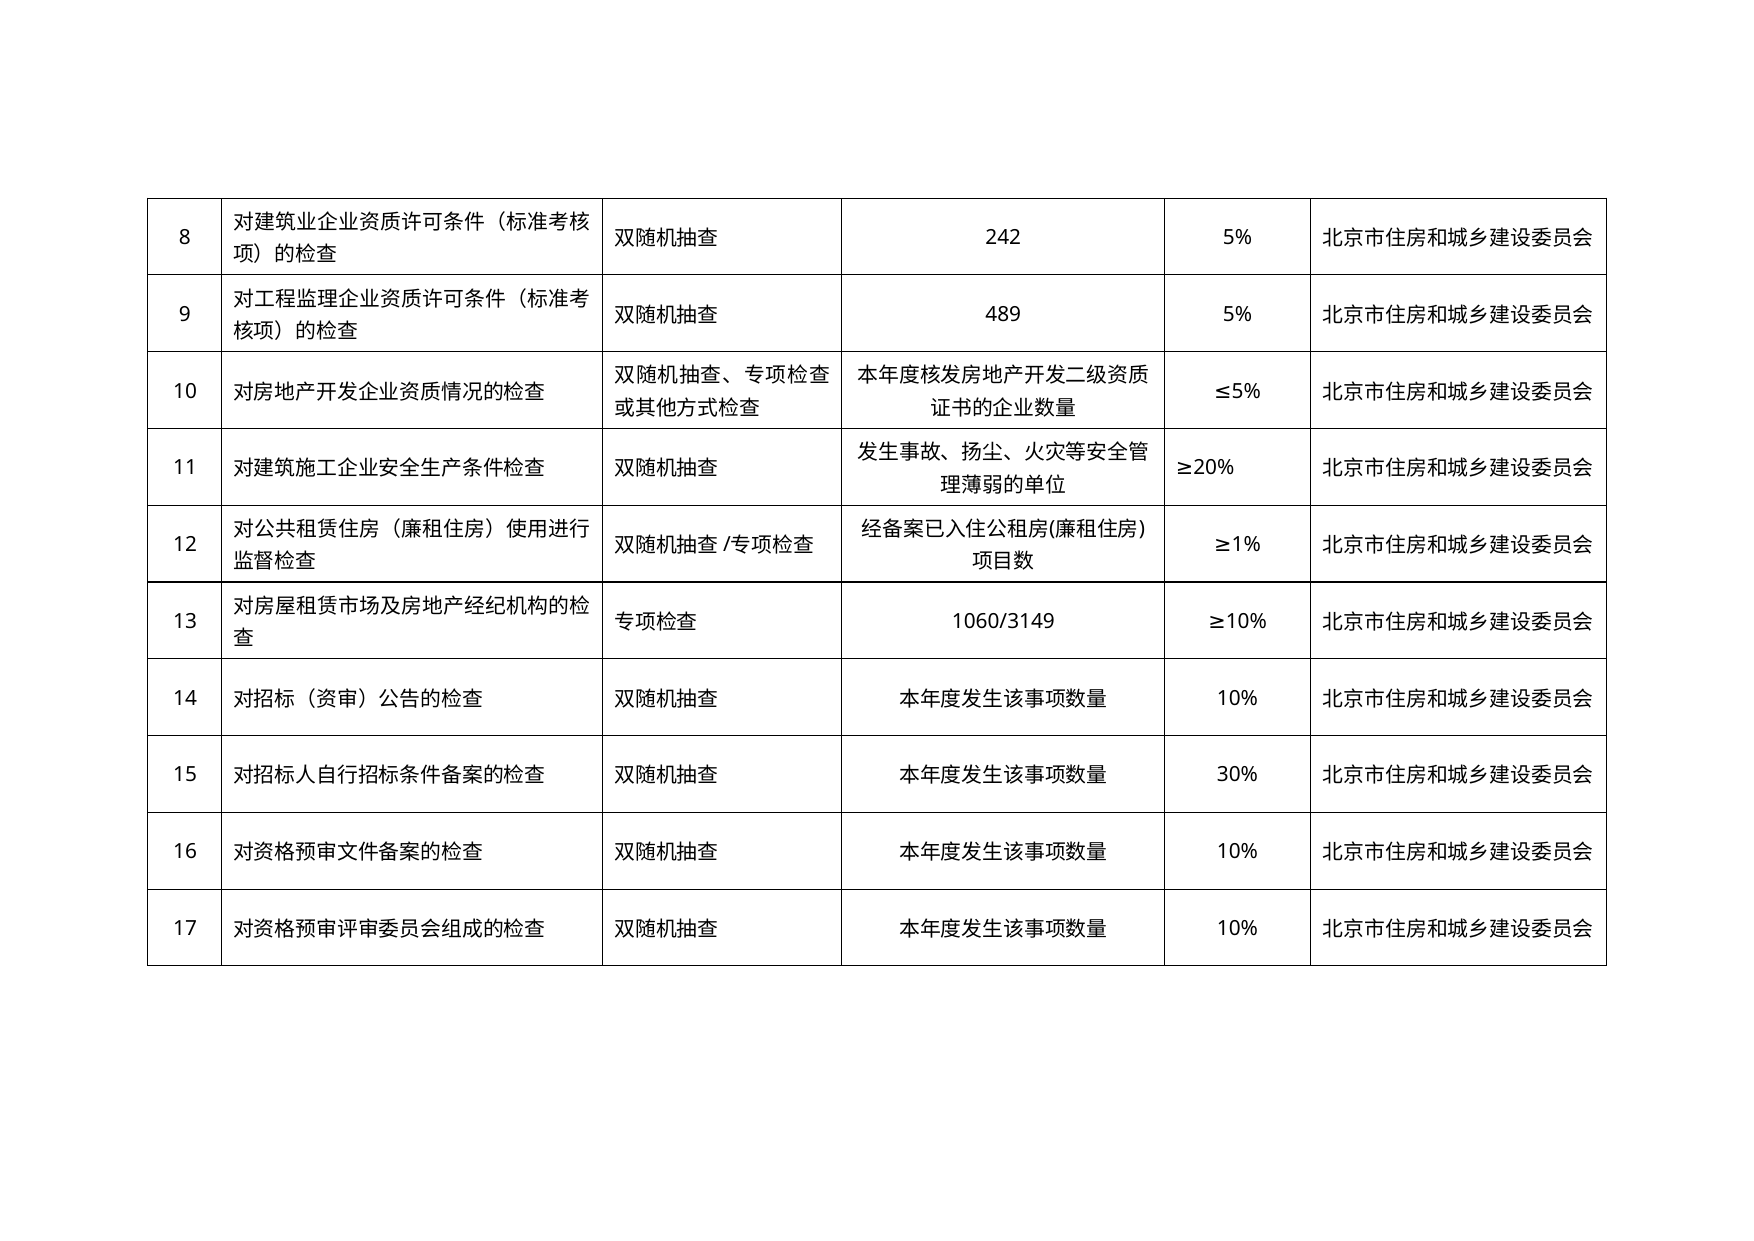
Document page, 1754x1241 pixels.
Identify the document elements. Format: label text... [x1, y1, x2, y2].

table_cell 10% [1165, 813, 1310, 888]
table_cell 发生事故、扬尘、火灾等安全管理薄弱的单位 [842, 429, 1164, 505]
table_cell 12 [148, 506, 221, 581]
table_cell 本年度发生该事项数量 [842, 736, 1164, 812]
table_cell 本年度发生该事项数量 [842, 813, 1164, 888]
table_cell 双随机抽查、专项检查或其他方式检查 [603, 352, 841, 428]
table_cell 13 [148, 583, 221, 658]
table_cell 14 [148, 659, 221, 735]
table_cell 双随机抽查 [603, 275, 841, 351]
table_cell ≥1% [1165, 506, 1310, 581]
table_cell 双随机抽查 /专项检查 [603, 506, 841, 581]
table_cell 北京市住房和城乡建设委员会 [1311, 736, 1606, 812]
table_cell 双随机抽查 [603, 199, 841, 274]
table_cell 北京市住房和城乡建设委员会 [1311, 506, 1606, 581]
table_cell 本年度发生该事项数量 [842, 659, 1164, 735]
table_cell 双随机抽查 [603, 736, 841, 812]
table_cell 对资格预审文件备案的检查 [222, 813, 602, 888]
table_cell 5% [1165, 199, 1310, 274]
table_cell 对招标人自行招标条件备案的检查 [222, 736, 602, 812]
table_cell 北京市住房和城乡建设委员会 [1311, 352, 1606, 428]
table_cell 489 [842, 275, 1164, 351]
table_cell 本年度发生该事项数量 [842, 890, 1164, 965]
table_cell 15 [148, 736, 221, 812]
table_cell 对房屋租赁市场及房地产经纪机构的检查 [222, 583, 602, 658]
table_cell 16 [148, 813, 221, 888]
table_cell 双随机抽查 [603, 659, 841, 735]
table_cell 北京市住房和城乡建设委员会 [1311, 199, 1606, 274]
table_cell 对建筑业企业资质许可条件（标准考核项）的检查 [222, 199, 602, 274]
table_cell 8 [148, 199, 221, 274]
table_cell 5% [1165, 275, 1310, 351]
table_cell 双随机抽查 [603, 429, 841, 505]
table_cell 经备案已入住公租房(廉租住房)项目数 [842, 506, 1164, 581]
table_cell 10% [1165, 659, 1310, 735]
table_cell 242 [842, 199, 1164, 274]
table_cell 北京市住房和城乡建设委员会 [1311, 583, 1606, 658]
table_cell 对招标（资审）公告的检查 [222, 659, 602, 735]
table_cell 9 [148, 275, 221, 351]
table_cell 北京市住房和城乡建设委员会 [1311, 813, 1606, 888]
table_cell 10% [1165, 890, 1310, 965]
table_cell 北京市住房和城乡建设委员会 [1311, 275, 1606, 351]
table_cell 30% [1165, 736, 1310, 812]
table_cell 1060/3149 [842, 583, 1164, 658]
table_cell ≤5% [1165, 352, 1310, 428]
table_cell 对房地产开发企业资质情况的检查 [222, 352, 602, 428]
table_cell 双随机抽查 [603, 890, 841, 965]
table_cell 专项检查 [603, 583, 841, 658]
table_cell 对资格预审评审委员会组成的检查 [222, 890, 602, 965]
table_cell 10 [148, 352, 221, 428]
table_cell 对工程监理企业资质许可条件（标准考核项）的检查 [222, 275, 602, 351]
table_cell 对建筑施工企业安全生产条件检查 [222, 429, 602, 505]
table_cell ≥10% [1165, 583, 1310, 658]
table_cell 对公共租赁住房（廉租住房）使用进行监督检查 [222, 506, 602, 581]
table_cell 北京市住房和城乡建设委员会 [1311, 659, 1606, 735]
table_cell 11 [148, 429, 221, 505]
table_cell 北京市住房和城乡建设委员会 [1311, 890, 1606, 965]
table_cell 17 [148, 890, 221, 965]
table_cell 本年度核发房地产开发二级资质证书的企业数量 [842, 352, 1164, 428]
table_cell ≥20% [1165, 429, 1310, 505]
table_cell 北京市住房和城乡建设委员会 [1311, 429, 1606, 505]
table_cell 双随机抽查 [603, 813, 841, 888]
